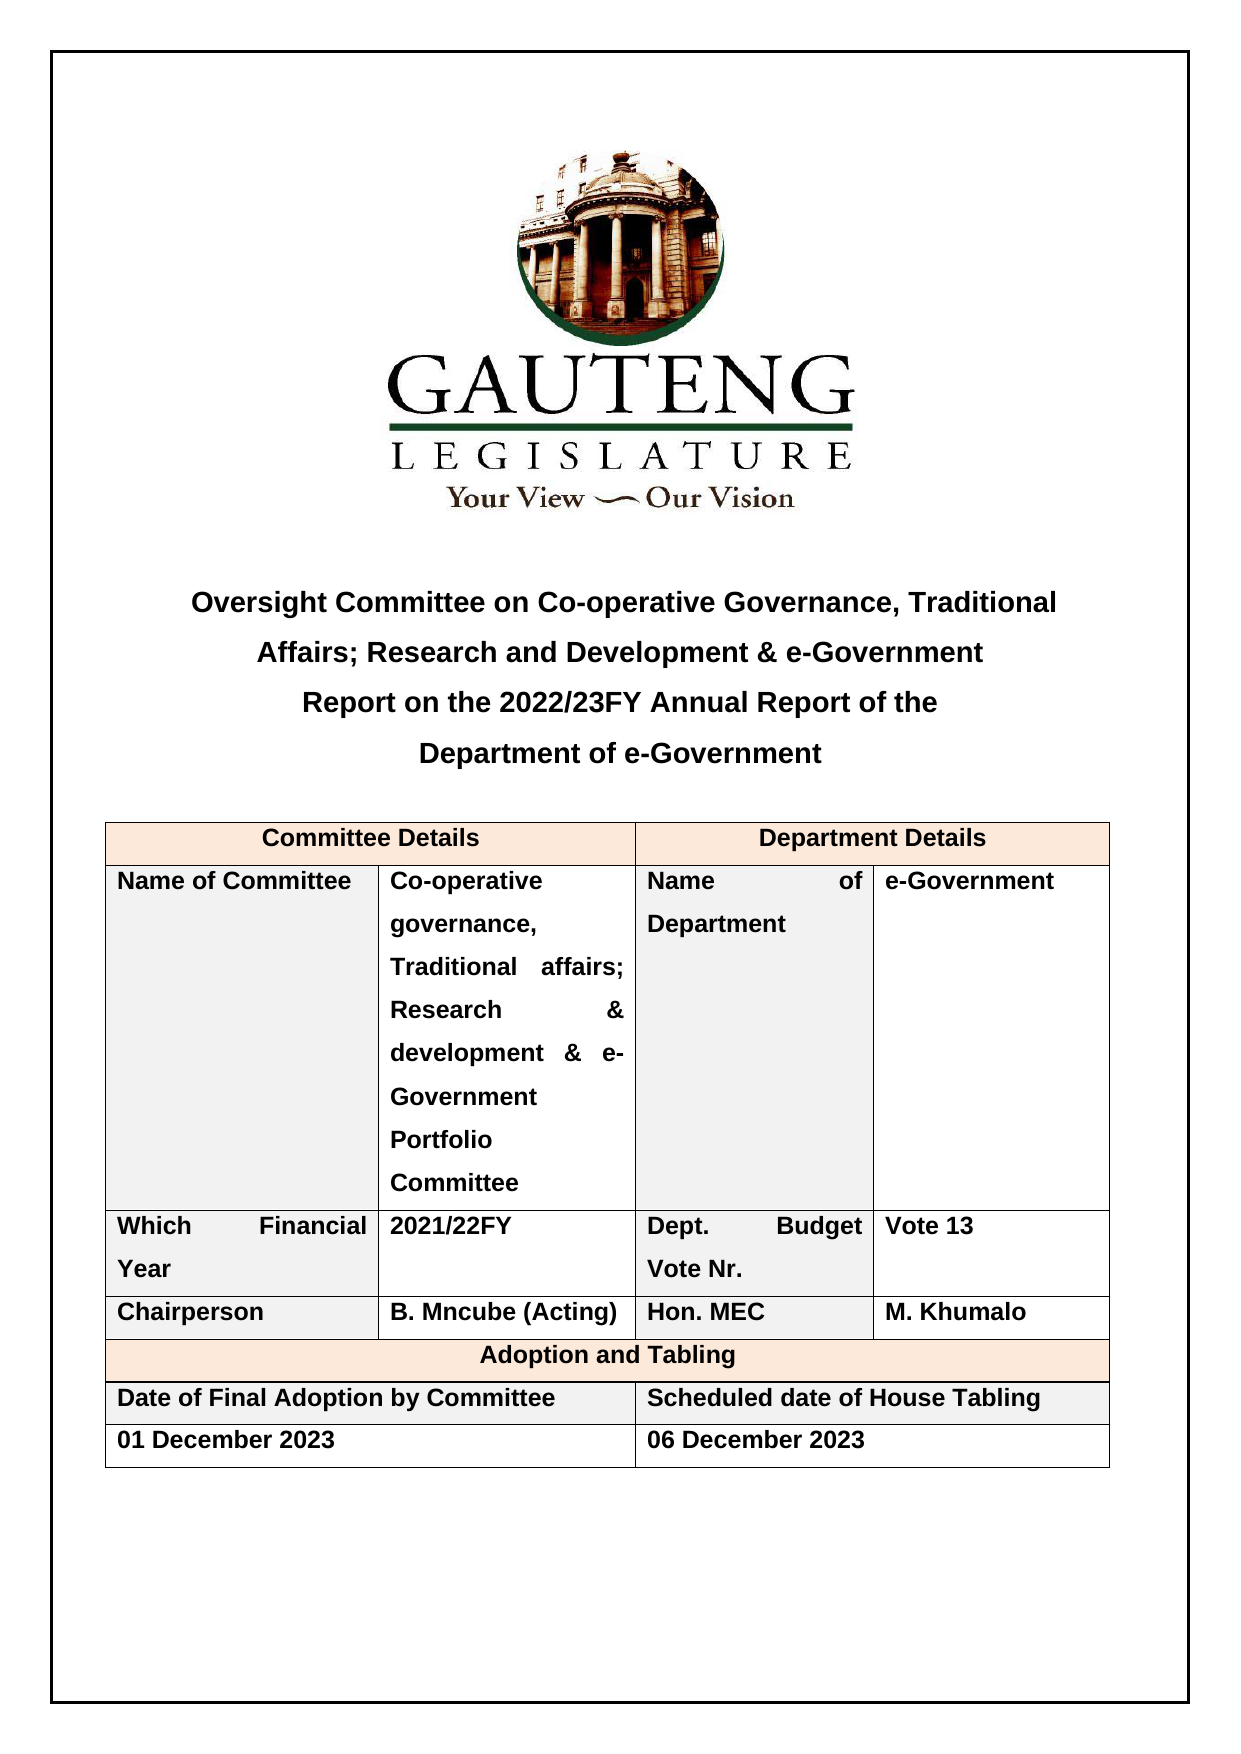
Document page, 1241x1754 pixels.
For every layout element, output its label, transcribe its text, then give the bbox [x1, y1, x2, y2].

table_header Department Details [636, 823, 1109, 865]
table_cell Adoption and Tabling [106, 1340, 1109, 1381]
picture [365, 150, 875, 515]
table_cell 06 December 2023 [636, 1425, 1109, 1467]
text Department of e-Government [150, 736, 1090, 769]
table_cell Name of Department [636, 866, 873, 1209]
text Oversight Committee on Co-operative Governance, Traditional Affairs; Research and Development & e-Government [150, 585, 1090, 668]
table_cell Co-operative governance, Traditional affairs; Research & development & e-Government Portfolio Committee [379, 866, 635, 1209]
table_cell 01 December 2023 [106, 1425, 635, 1467]
table_header Committee Details [106, 823, 635, 865]
text Report on the 2022/23FY Annual Report of the [150, 685, 1090, 719]
table_cell M. Khumalo [874, 1297, 1109, 1338]
table_cell Chairperson [106, 1297, 378, 1338]
table_cell Which Financial Year [106, 1211, 378, 1296]
table_cell e-Government [874, 866, 1109, 1209]
table_cell B. Mncube (Acting) [379, 1297, 635, 1338]
table_cell Dept. Budget Vote Nr. [636, 1211, 873, 1296]
table_cell 2021/22FY [379, 1211, 635, 1296]
table_cell Scheduled date of House Tabling [636, 1383, 1109, 1424]
table_cell Date of Final Adoption by Committee [106, 1383, 635, 1424]
table_cell Name of Committee [106, 866, 378, 1209]
table_cell Hon. MEC [636, 1297, 873, 1338]
table_cell Vote 13 [874, 1211, 1109, 1296]
